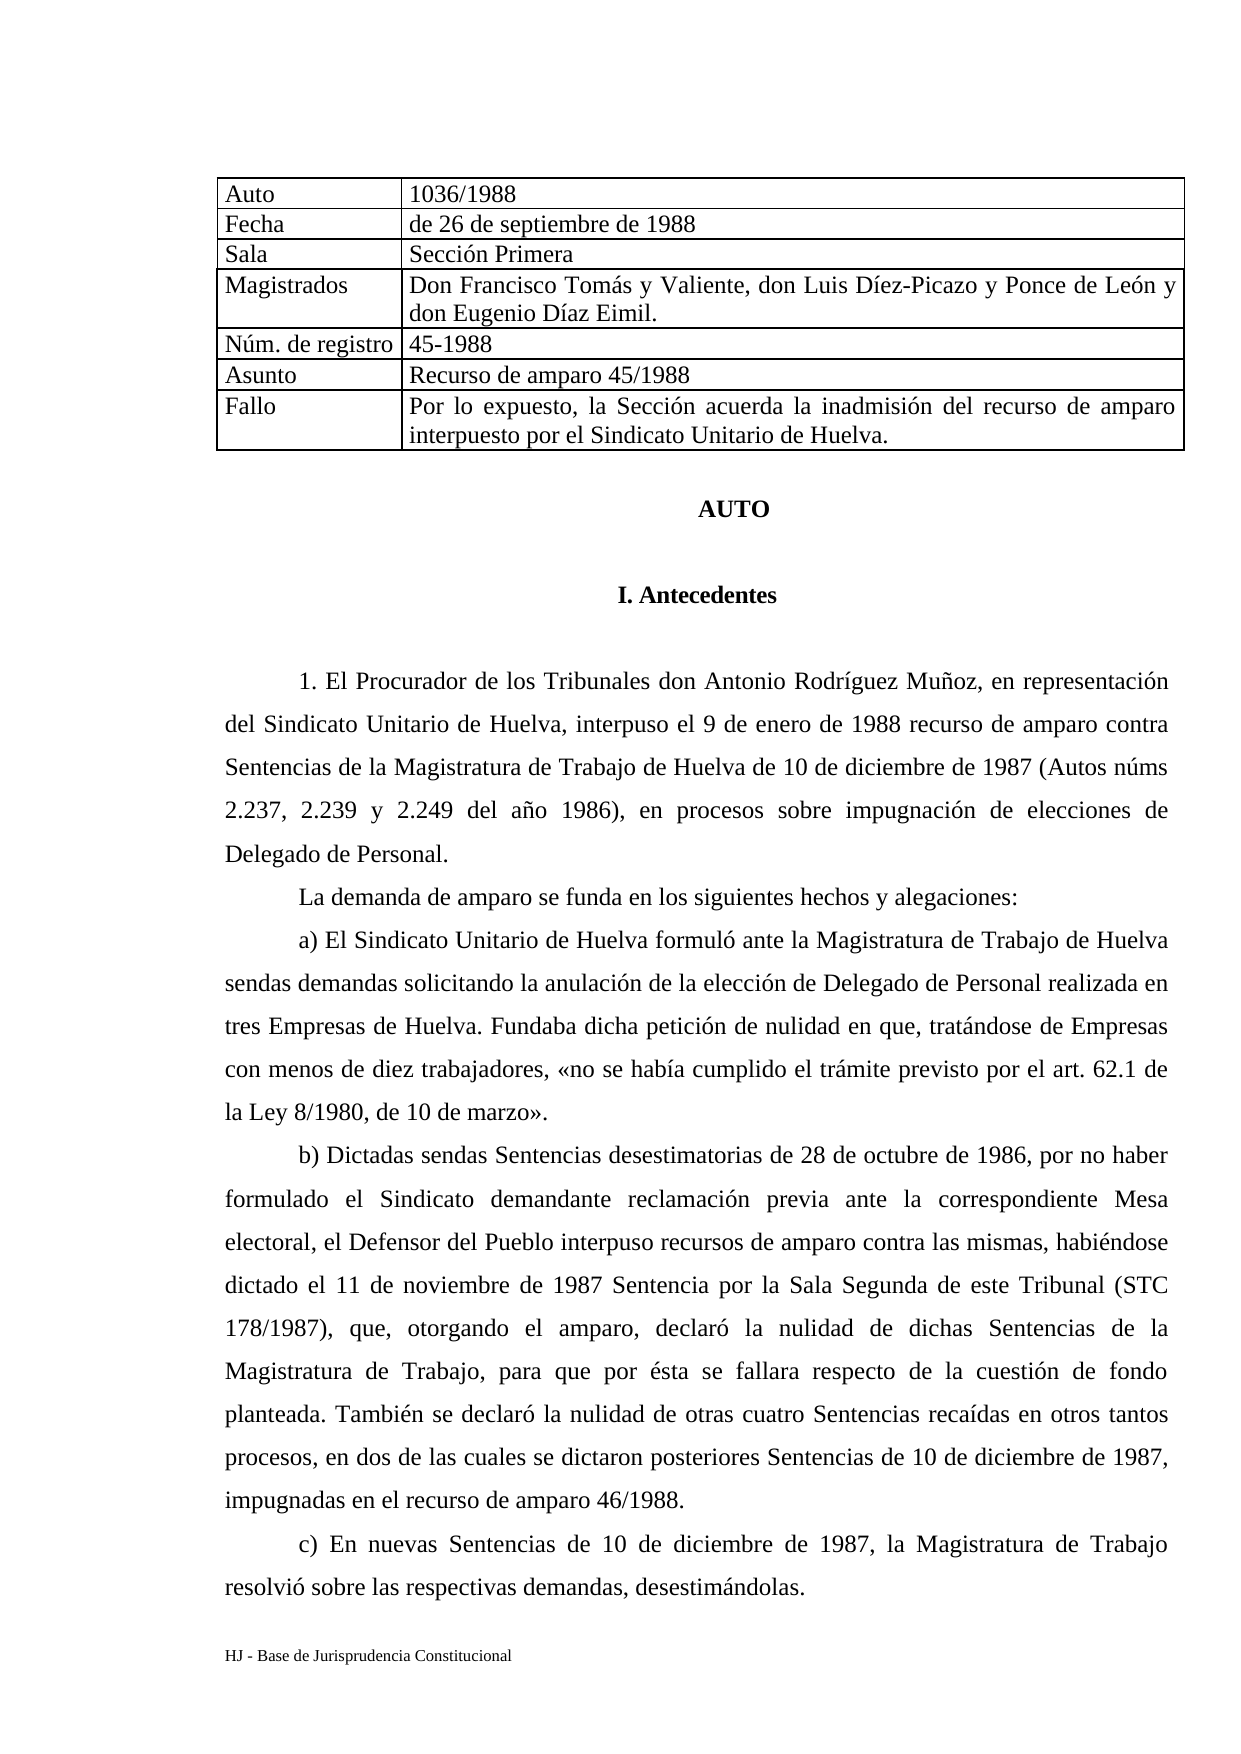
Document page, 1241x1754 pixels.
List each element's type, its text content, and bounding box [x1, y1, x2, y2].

text a) El Sindicato Unitario de Huelva formuló ante la Magistratura de Trabajo de Huelva sendas demandas solicitando la anulación de la elección de Delegado de Personal realizada en tres Empresas de Huelva. Fundaba dicha petición de nulidad en que, tratándose de Empresas con menos de diez trabajadores, «no se había cumplido el trámite previsto por el art. 62.1 de la Ley 8/1980, de 10 de marzo». [224, 925, 1169, 1126]
text La demanda de amparo se funda en los siguientes hechos y alegaciones: [224, 882, 1169, 911]
text c) En nuevas Sentencias de 10 de diciembre de 1987, la Magistratura de Trabajo resolvió sobre las respectivas demandas, desestimándolas. [224, 1529, 1169, 1601]
table_cell Asunto [218, 360, 401, 389]
table_cell Don Francisco Tomás y Valiente, don Luis Díez-Picazo y Ponce de León y don Eugenio Díaz Eimil. [403, 270, 1183, 327]
table_cell Sección Primera [402, 240, 1184, 268]
table_cell Fecha [218, 209, 401, 238]
table_cell de 26 de septiembre de 1988 [402, 209, 1184, 238]
table_header Auto [218, 179, 401, 207]
table_cell Recurso de amparo 45/1988 [403, 360, 1183, 389]
text I. Antecedentes [224, 580, 1169, 609]
table_cell Sala [218, 240, 401, 268]
text b) Dictadas sendas Sentencias desestimatorias de 28 de octubre de 1986, por no haber formulado el Sindicato demandante reclamación previa ante la correspondiente Mesa electoral, el Defensor del Pueblo interpuso recursos de amparo contra las mismas, habiéndose dictado el 11 de noviembre de 1987 Sentencia por la Sala Segunda de este Tribunal (STC 178/1987), que, otorgando el amparo, declaró la nulidad de dichas Sentencias de la Magistratura de Trabajo, para que por ésta se fallara respecto de la cuestión de fondo planteada. También se declaró la nulidad de otras cuatro Sentencias recaídas en otros tantos procesos, en dos de las cuales se dictaron posteriores Sentencias de 10 de diciembre de 1987, impugnadas en el recurso de amparo 46/1988. [224, 1141, 1169, 1514]
table_cell Fallo [218, 391, 401, 448]
text AUTO [224, 494, 1169, 522]
table_cell Por lo expuesto, la Sección acuerda la inadmisión del recurso de amparo interpuesto por el Sindicato Unitario de Huelva. [403, 391, 1183, 448]
table_cell Magistrados [218, 270, 401, 327]
table_header 1036/1988 [402, 179, 1184, 207]
table_cell Núm. de registro [218, 329, 401, 358]
text 1. El Procurador de los Tribunales don Antonio Rodríguez Muñoz, en representación del Sindicato Unitario de Huelva, interpuso el 9 de enero de 1988 recurso de amparo contra Sentencias de la Magistratura de Trabajo de Huelva de 10 de diciembre de 1987 (Autos núms 2.237, 2.239 y 2.249 del año 1986), en procesos sobre impugnación de elecciones de Delegado de Personal. [224, 666, 1169, 867]
table_cell 45-1988 [403, 329, 1183, 358]
